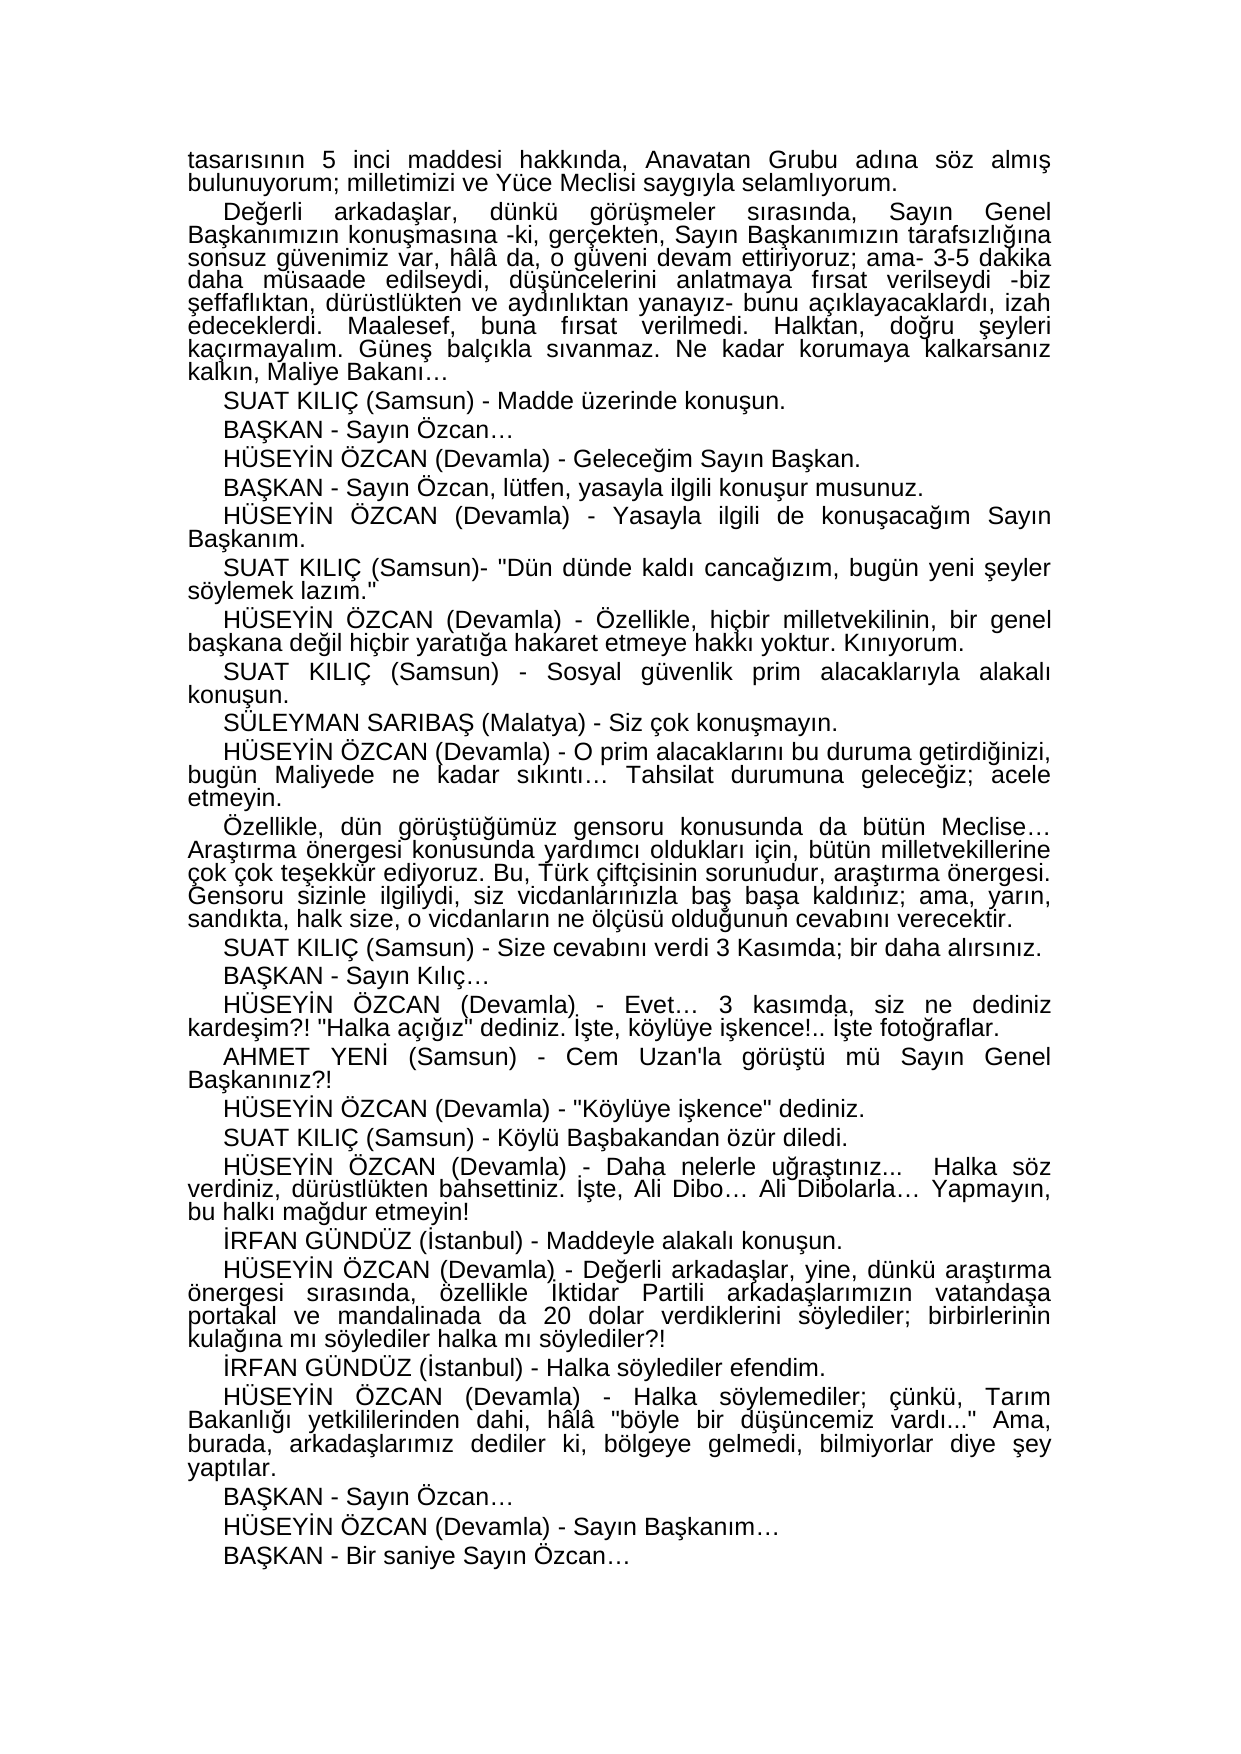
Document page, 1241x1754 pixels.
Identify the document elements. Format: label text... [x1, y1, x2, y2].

text HÜSEYİN ÖZCAN (Devamla) - Geleceğim Sayın Başkan. [187, 449, 440, 472]
text İRFAN GÜNDÜZ (İstanbul) - Halka söylediler efendim. [518, 1358, 1053, 1381]
text HÜSEYİN ÖZCAN (Devamla) - Sayın Başkanım… [187, 1516, 1053, 1540]
text BAŞKAN - Sayın Özcan… [187, 1487, 1053, 1510]
text BAŞKAN - Sayın Özcan, lütfen, yasayla ilgili konuşur musunuz. [187, 478, 1053, 501]
text SUAT KILIÇ (Samsun) - Size cevabını verdi 3 Kasımda; bir daha alırsınız. [469, 938, 1053, 961]
text AHMET YENİ (Samsun) - Cem Uzan'la görüştü mü Sayın Genel Başkanınız?! [187, 1047, 1053, 1093]
text HÜSEYİN ÖZCAN (Devamla) - Özellikle, hiçbir milletvekilinin, bir genel başkana değil hiçbir yaratığa hakaret etmeye hakkı yoktur. Kınıyorum. [187, 610, 1053, 656]
text HÜSEYİN ÖZCAN (Devamla) - Evet… 3 kasımda, siz ne dediniz kardeşim?! "Halka açığız" dediniz. İşte, köylüye işkence!.. İşte fotoğraflar. [187, 995, 1053, 1041]
text HÜSEYİN ÖZCAN (Devamla) - Daha nelerle uğraştınız... Halka söz verdiniz, dürüstlükten bahsettiniz. İşte, Ali Dibo… Ali Dibolarla… Yapmayın, bu halkı mağdur etmeyin! [187, 1157, 1053, 1225]
text SUAT KILIÇ (Samsun) - Köylü Başbakandan özür diledi. [469, 1128, 1053, 1151]
text SUAT KILIÇ (Samsun) - Madde üzerinde konuşun. [469, 391, 1053, 414]
text Özellikle, dün görüştüğümüz gensoru konusunda da bütün Meclise… Araştırma önergesi konusunda yardımcı oldukları için, bütün milletvekillerine çok çok teşekkür ediyoruz. Bu, Türk çiftçisinin sorunudur, araştırma önergesi. Gensoru sizinle ilgiliydi, siz vicdanlarınızla baş başa kaldınız; ama, yarın, sandıkta, halk size, o vicdanların ne ölçüsü olduğunun cevabını verecektir. [187, 817, 1053, 932]
text SUAT KILIÇ (Samsun) - Madde üzerinde konuşun. [187, 391, 371, 414]
text BAŞKAN - Sayın Kılıç… [187, 966, 1053, 989]
text BAŞKAN - Sayın Özcan… [187, 420, 1053, 443]
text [187, 150, 1053, 196]
text SUAT KILIÇ (Samsun) - Köylü Başbakandan özür diledi. [187, 1128, 371, 1151]
text İRFAN GÜNDÜZ (İstanbul) - Maddeyle alakalı konuşun. [518, 1231, 1053, 1254]
text HÜSEYİN ÖZCAN (Devamla) - Yasayla ilgili de konuşacağım Sayın Başkanım. [187, 506, 1053, 552]
text BAŞKAN - Bir saniye Sayın Özcan… [187, 1546, 1053, 1569]
text Değerli arkadaşlar, dünkü görüşmeler sırasında, Sayın Genel Başkanımızın konuşmasına -ki, gerçekten, Sayın Başkanımızın tarafsızlığına sonsuz güvenimiz var, hâlâ da, o güveni devam ettiriyoruz; ama- 3-5 dakika daha müsaade edilseydi, düşüncelerini anlatmaya fırsat verilseydi -biz şeffaflıktan, dürüstlükten ve aydınlıktan yanayız- bunu açıklayacaklardı, izah edeceklerdi. Maalesef, buna fırsat verilmedi. Halktan, doğru şeyleri kaçırmayalım. Güneş balçıkla sıvanmaz. Ne kadar korumaya kalkarsanız kalkın, Maliye Bakanı… [187, 202, 1053, 385]
text İRFAN GÜNDÜZ (İstanbul) - Maddeyle alakalı konuşun. [187, 1231, 424, 1254]
text HÜSEYİN ÖZCAN (Devamla) - Geleceğim Sayın Başkan. [545, 449, 1053, 472]
text SUAT KILIÇ (Samsun) - Sosyal güvenlik prim alacaklarıyla alakalı konuşun. [187, 662, 1053, 708]
text HÜSEYİN ÖZCAN (Devamla) - "Köylüye işkence" dediniz. [545, 1099, 1053, 1122]
text SÜLEYMAN SARIBAŞ (Malatya) - Siz çok konuşmayın. [187, 713, 487, 736]
text HÜSEYİN ÖZCAN (Devamla) - Halka söylemediler; çünkü, Tarım Bakanlığı yetkililerinden dahi, hâlâ "böyle bir düşüncemiz vardı..." Ama, burada, arkadaşlarımız dediler ki, bölgeye gelmedi, bilmiyorlar diye şey yaptılar. [187, 1387, 1053, 1481]
text SÜLEYMAN SARIBAŞ (Malatya) - Siz çok konuşmayın. [580, 713, 1053, 736]
text HÜSEYİN ÖZCAN (Devamla) - Değerli arkadaşlar, yine, dünkü araştırma önergesi sırasında, özellikle İktidar Partili arkadaşlarımızın vatandaşa portakal ve mandalinada da 20 dolar verdiklerini söylediler; birbirlerinin kulağına mı söylediler halka mı söylediler?! [187, 1260, 1053, 1352]
text HÜSEYİN ÖZCAN (Devamla) - O prim alacaklarını bu duruma getirdiğinizi, bugün Maliyede ne kadar sıkıntı… Tahsilat durumuna geleceğiz; acele etmeyin. [187, 742, 1053, 811]
text İRFAN GÜNDÜZ (İstanbul) - Halka söylediler efendim. [187, 1358, 424, 1381]
text HÜSEYİN ÖZCAN (Devamla) - "Köylüye işkence" dediniz. [187, 1099, 440, 1122]
text SUAT KILIÇ (Samsun)- "Dün dünde kaldı cancağızım, bugün yeni şeyler söylemek lazım." [187, 558, 1053, 604]
